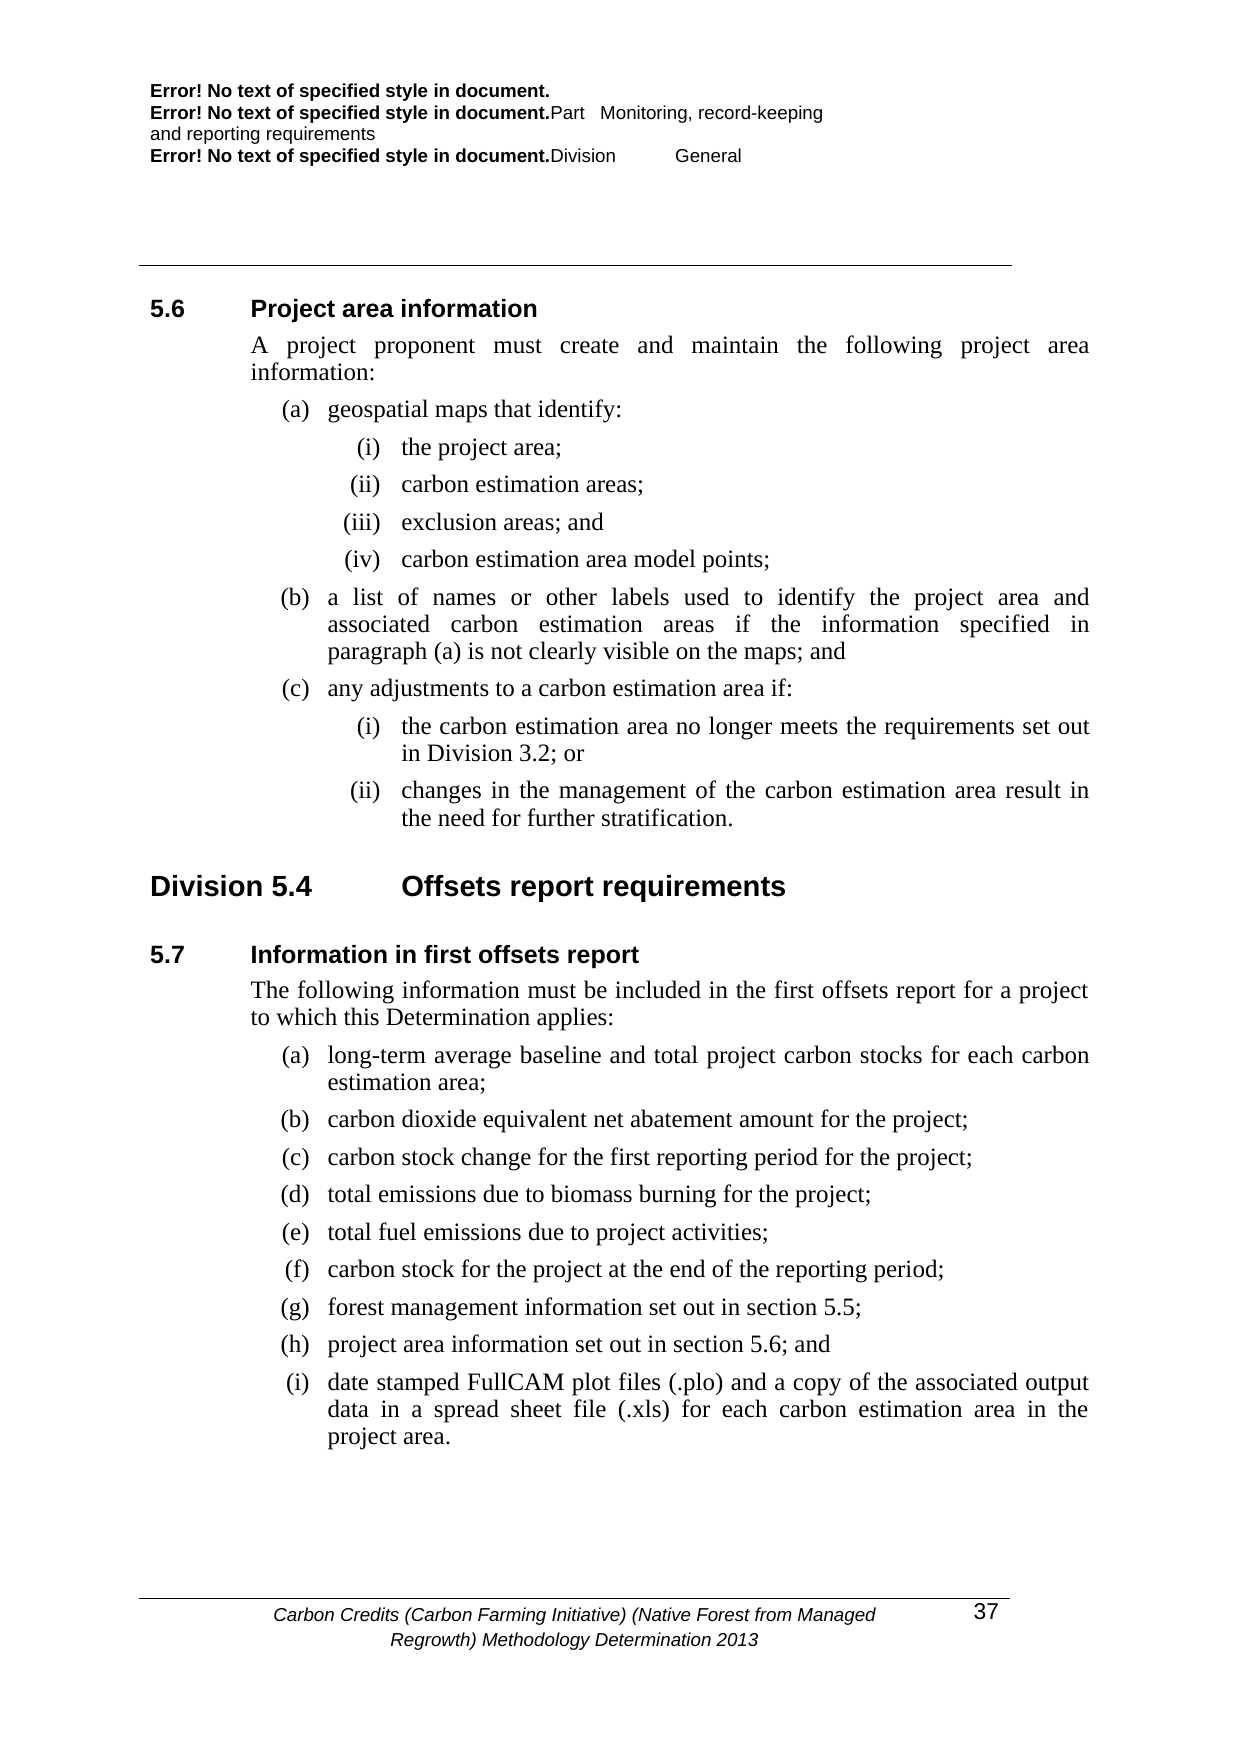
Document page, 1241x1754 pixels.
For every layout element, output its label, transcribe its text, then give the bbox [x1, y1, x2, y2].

text (e) total fuel emissions due to project activities; [150, 1219, 1090, 1246]
text 5.6 Project area information [150, 294, 1090, 323]
text (ii) carbon estimation areas; [150, 471, 1090, 498]
text 5.7 Information in first offsets report [150, 940, 1090, 969]
text (b) carbon dioxide equivalent net abatement amount for the project; [150, 1106, 1090, 1133]
text (f) carbon stock for the project at the end of the reporting period; [150, 1256, 1090, 1283]
text (c) carbon stock change for the first reporting period for the project; [150, 1144, 1090, 1171]
text (i) the project area; [150, 433, 1090, 461]
text (c) any adjustments to a carbon estimation area if: [150, 675, 1090, 702]
text (iv) carbon estimation area model points; [150, 546, 1090, 573]
text (a) geospatial maps that identify: [150, 396, 1090, 423]
text (ii) changes in the management of the carbon estimation area result in the need for further stratification. [150, 777, 1090, 831]
text (h) project area information set out in section 5.6; and [150, 1331, 1090, 1358]
text Division 5.4 Offsets report requirements [150, 869, 1090, 902]
text The following information must be included in the first offsets report for a project to which this Determination applies: [150, 977, 1090, 1031]
text (d) total emissions due to biomass burning for the project; [150, 1181, 1090, 1208]
text (i) the carbon estimation area no longer meets the requirements set out in Division 3.2; or [150, 713, 1090, 767]
text (b) a list of names or other labels used to identify the project area and associated carbon estimation areas if the information specified in paragraph (a) is not clearly visible on the maps; and [150, 583, 1090, 665]
text (g) forest management information set out in section 5.5; [150, 1294, 1090, 1321]
text (a) long-term average baseline and total project carbon stocks for each carbon estimation area; [150, 1042, 1090, 1096]
text (i) date stamped FullCAM plot files (.plo) and a copy of the associated output data in a spread sheet file (.xls) for each carbon estimation area in the project area. [150, 1369, 1090, 1450]
text (iii) exclusion areas; and [150, 508, 1090, 536]
text A project proponent must create and maintain the following project area information: [150, 331, 1090, 386]
